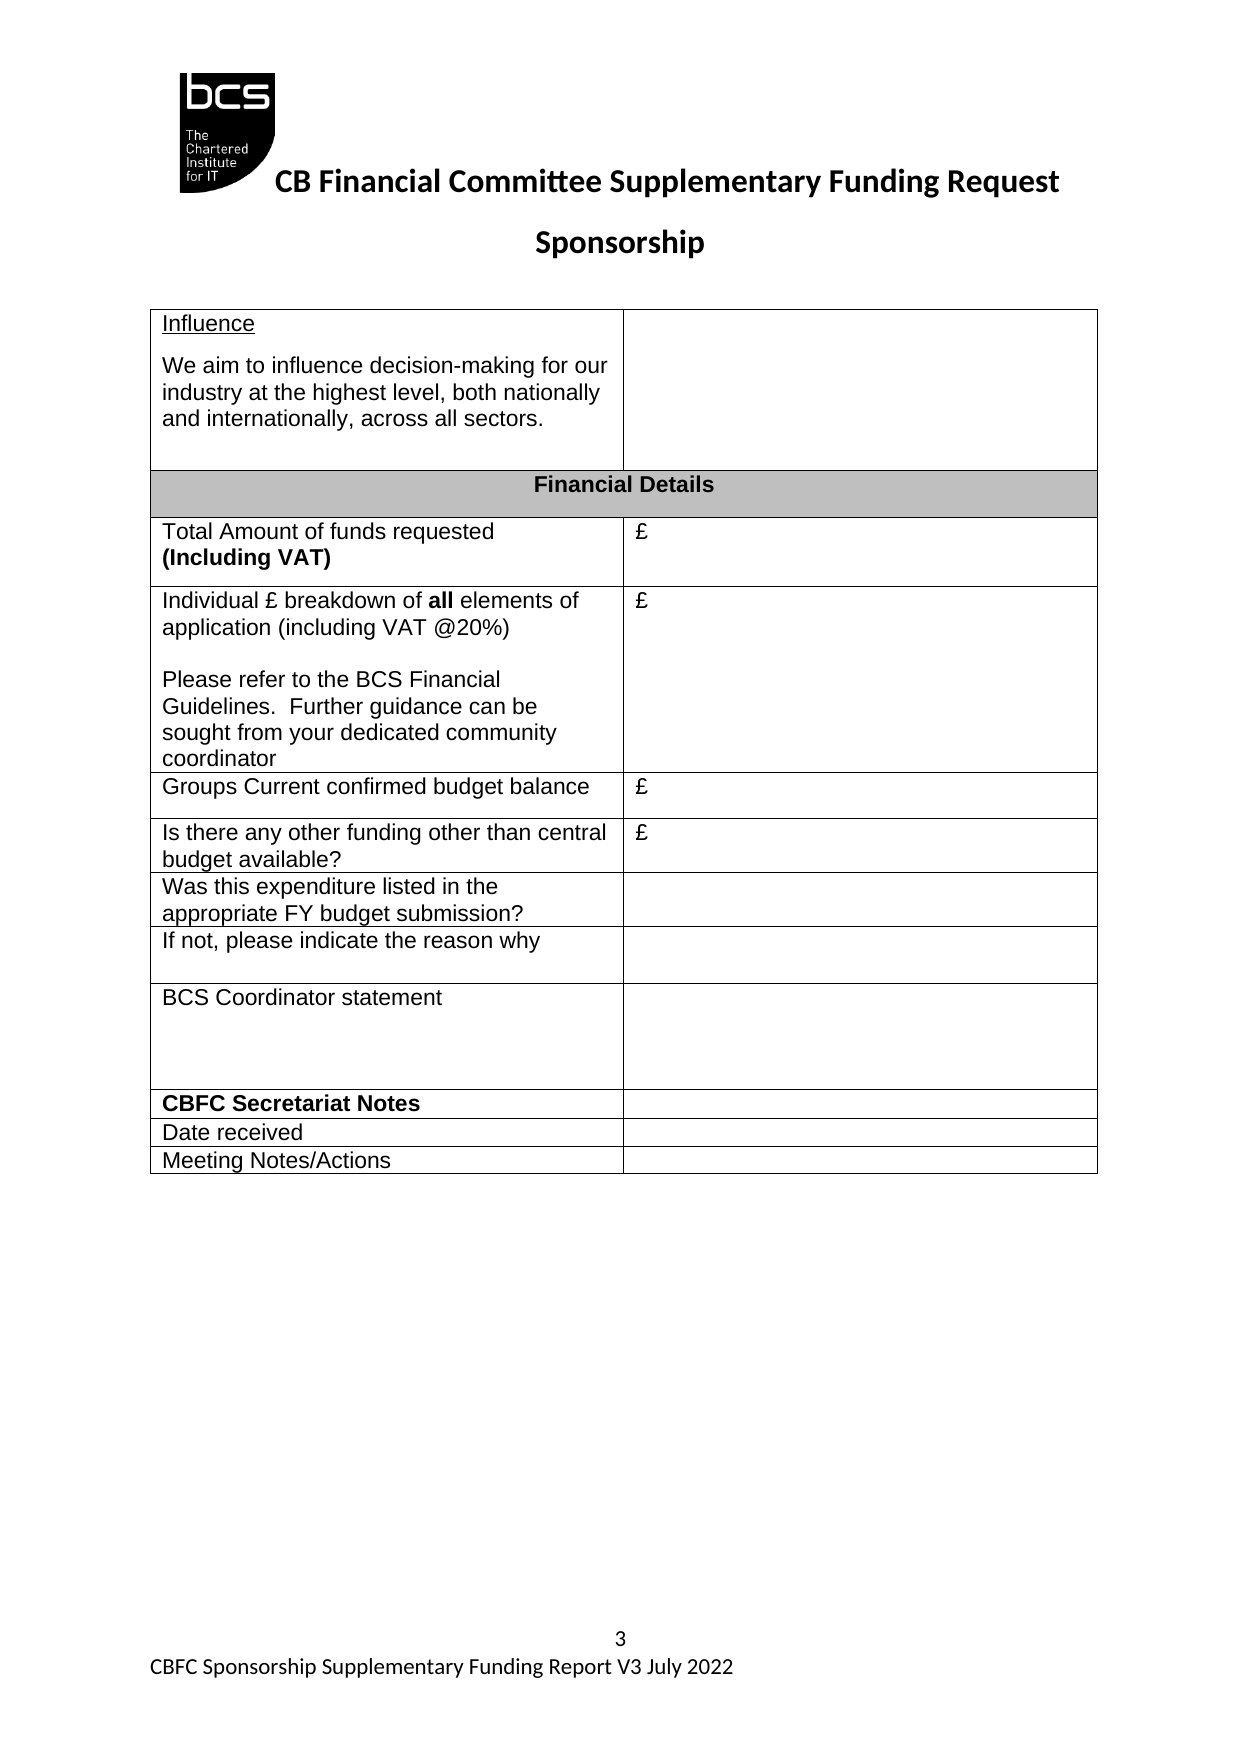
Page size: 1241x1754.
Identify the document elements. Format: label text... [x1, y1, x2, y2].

table_cell Influence We aim to influence decision-making for our industry at the highest level, both nationally and internationally, across all sectors. [151, 310, 623, 469]
table_cell [624, 927, 1097, 982]
table_cell [624, 310, 1097, 469]
table_cell Financial Details [151, 471, 1097, 517]
table_cell Total Amount of funds requested (Including VAT) [151, 518, 623, 586]
table_cell £ [624, 587, 1097, 772]
table_cell [624, 984, 1097, 1089]
table_cell [624, 1147, 1097, 1173]
table_cell If not, please indicate the reason why [151, 927, 623, 982]
table_cell Date received [151, 1119, 623, 1146]
table_cell £ [624, 518, 1097, 586]
picture [179, 73, 275, 193]
table_cell Groups Current confirmed budget balance [151, 773, 623, 818]
table_cell [624, 1090, 1097, 1118]
table_cell BCS Coordinator statement [151, 984, 623, 1089]
table_cell [624, 1119, 1097, 1146]
table_cell Meeting Notes/Actions [151, 1147, 623, 1173]
table_cell Was this expenditure listed in the appropriate FY budget submission? [151, 873, 623, 926]
table_cell [624, 873, 1097, 926]
table_cell CBFC Secretariat Notes [151, 1090, 623, 1118]
table_cell £ [624, 773, 1097, 818]
table_cell £ [624, 819, 1097, 872]
table_cell Individual £ breakdown of all elements of application (including VAT @20%) Please refer to the BCS Financial Guidelines. Further guidance can be sought from your dedicated community coordinator [151, 587, 623, 772]
table_cell Is there any other funding other than central budget available? [151, 819, 623, 872]
